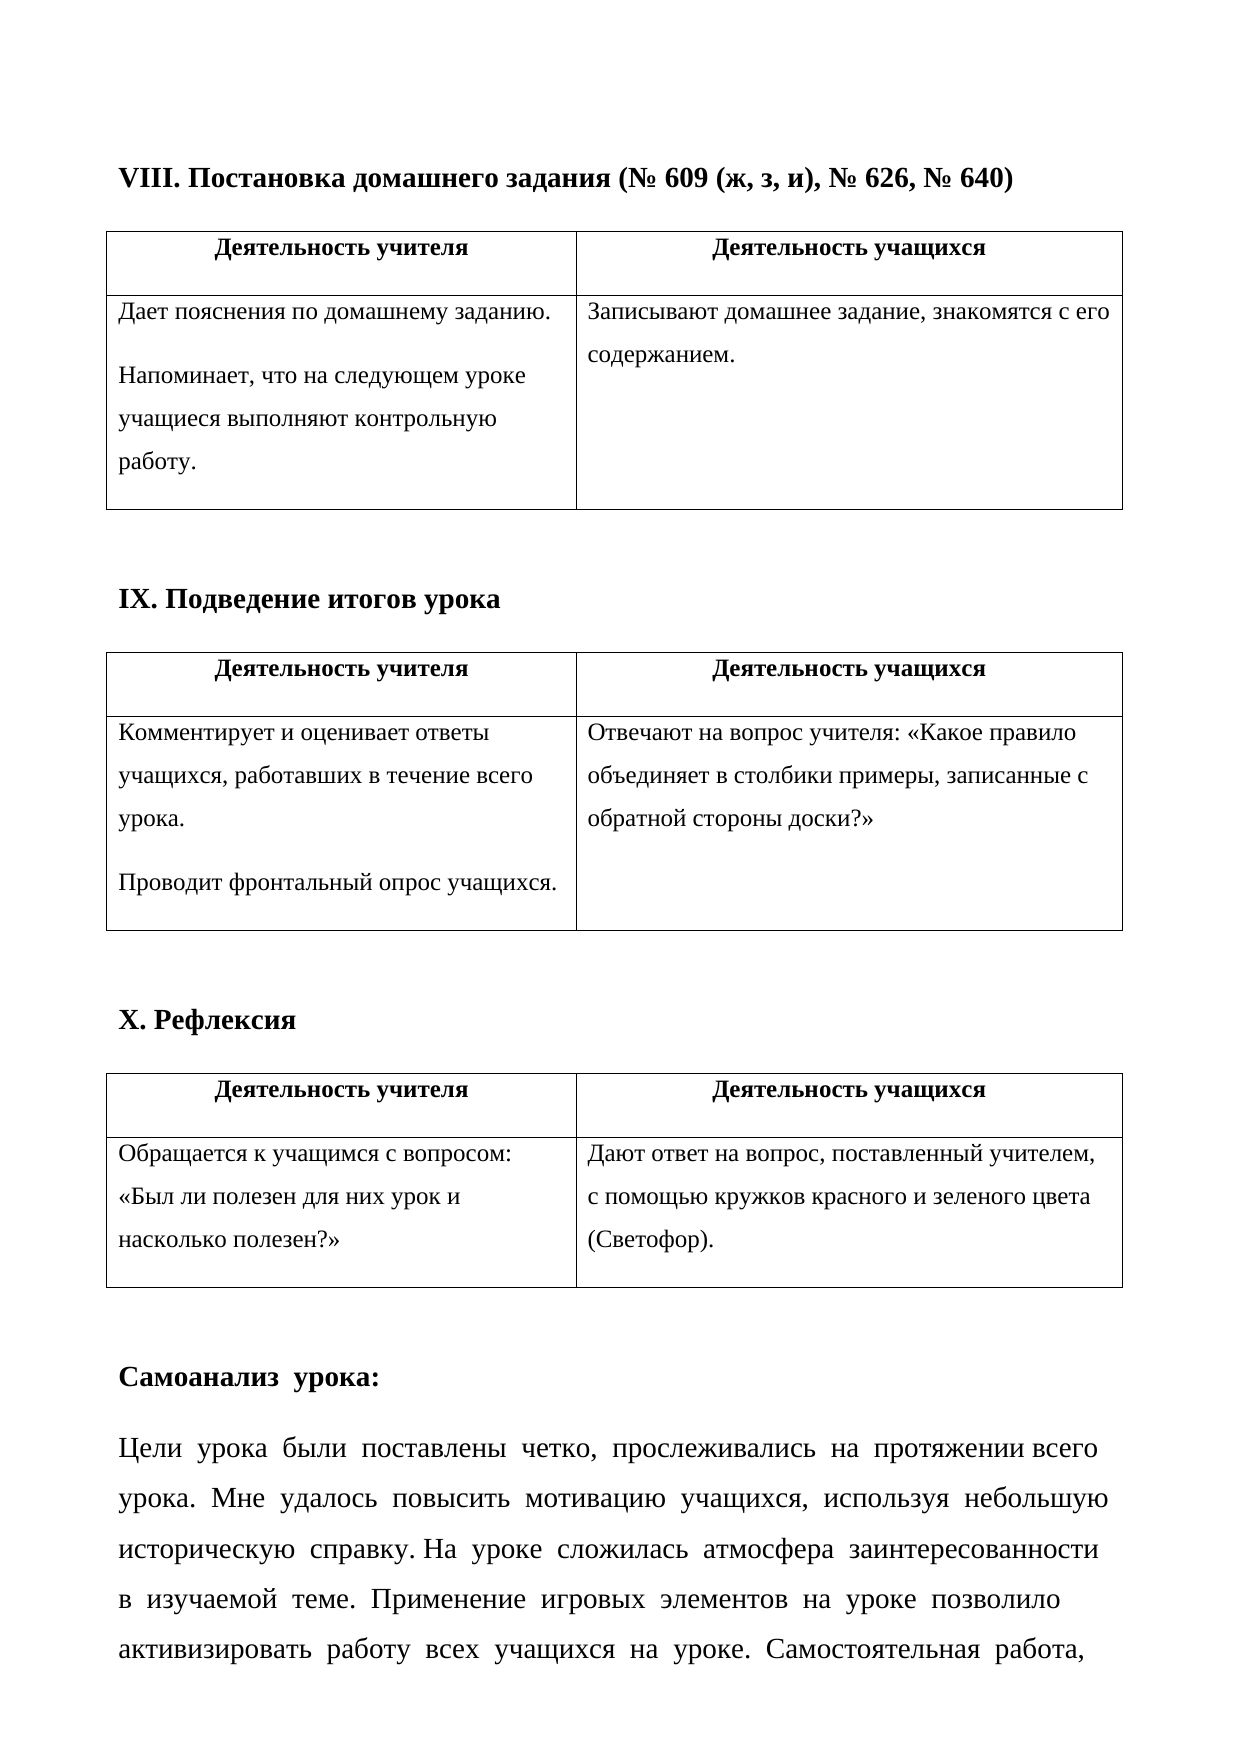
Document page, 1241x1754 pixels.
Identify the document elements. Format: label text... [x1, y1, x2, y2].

table_cell Обращается к учащимся с вопросом: «Был ли полезен для них урок и насколько полезен?» [107, 1138, 576, 1287]
text IX. Подведение итогов урока [118, 581, 1122, 614]
table_header Деятельность учащихся [577, 653, 1122, 716]
table_header Деятельность учащихся [577, 232, 1122, 295]
text X. Рефлексия [118, 1002, 1122, 1035]
table_cell Дает пояснения по домашнему заданию. Напоминает, что на следующем уроке учащиеся выполняют контрольную работу. [107, 296, 576, 509]
table_header Деятельность учителя [107, 653, 576, 716]
text Самоанализ урока: [118, 1359, 1122, 1392]
table_cell Отвечают на вопрос учителя: «Какое правило объединяет в столбики примеры, записанные с обратной стороны доски?» [577, 717, 1122, 930]
table_header Деятельность учителя [107, 232, 576, 295]
table_header Деятельность учащихся [577, 1074, 1122, 1137]
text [118, 1430, 1122, 1665]
table_cell Дают ответ на вопрос, поставленный учителем, с помощью кружков красного и зеленого цвета (Светофор). [577, 1138, 1122, 1287]
table_header Деятельность учителя [107, 1074, 576, 1137]
text VIII. Постановка домашнего задания (№ 609 (ж, з, и), № 626, № 640) [118, 160, 1122, 193]
table_cell Комментирует и оценивает ответы учащихся, работавших в течение всего урока. Проводит фронтальный опрос учащихся. [107, 717, 576, 930]
table_cell Записывают домашнее задание, знакомятся с его содержанием. [577, 296, 1122, 509]
